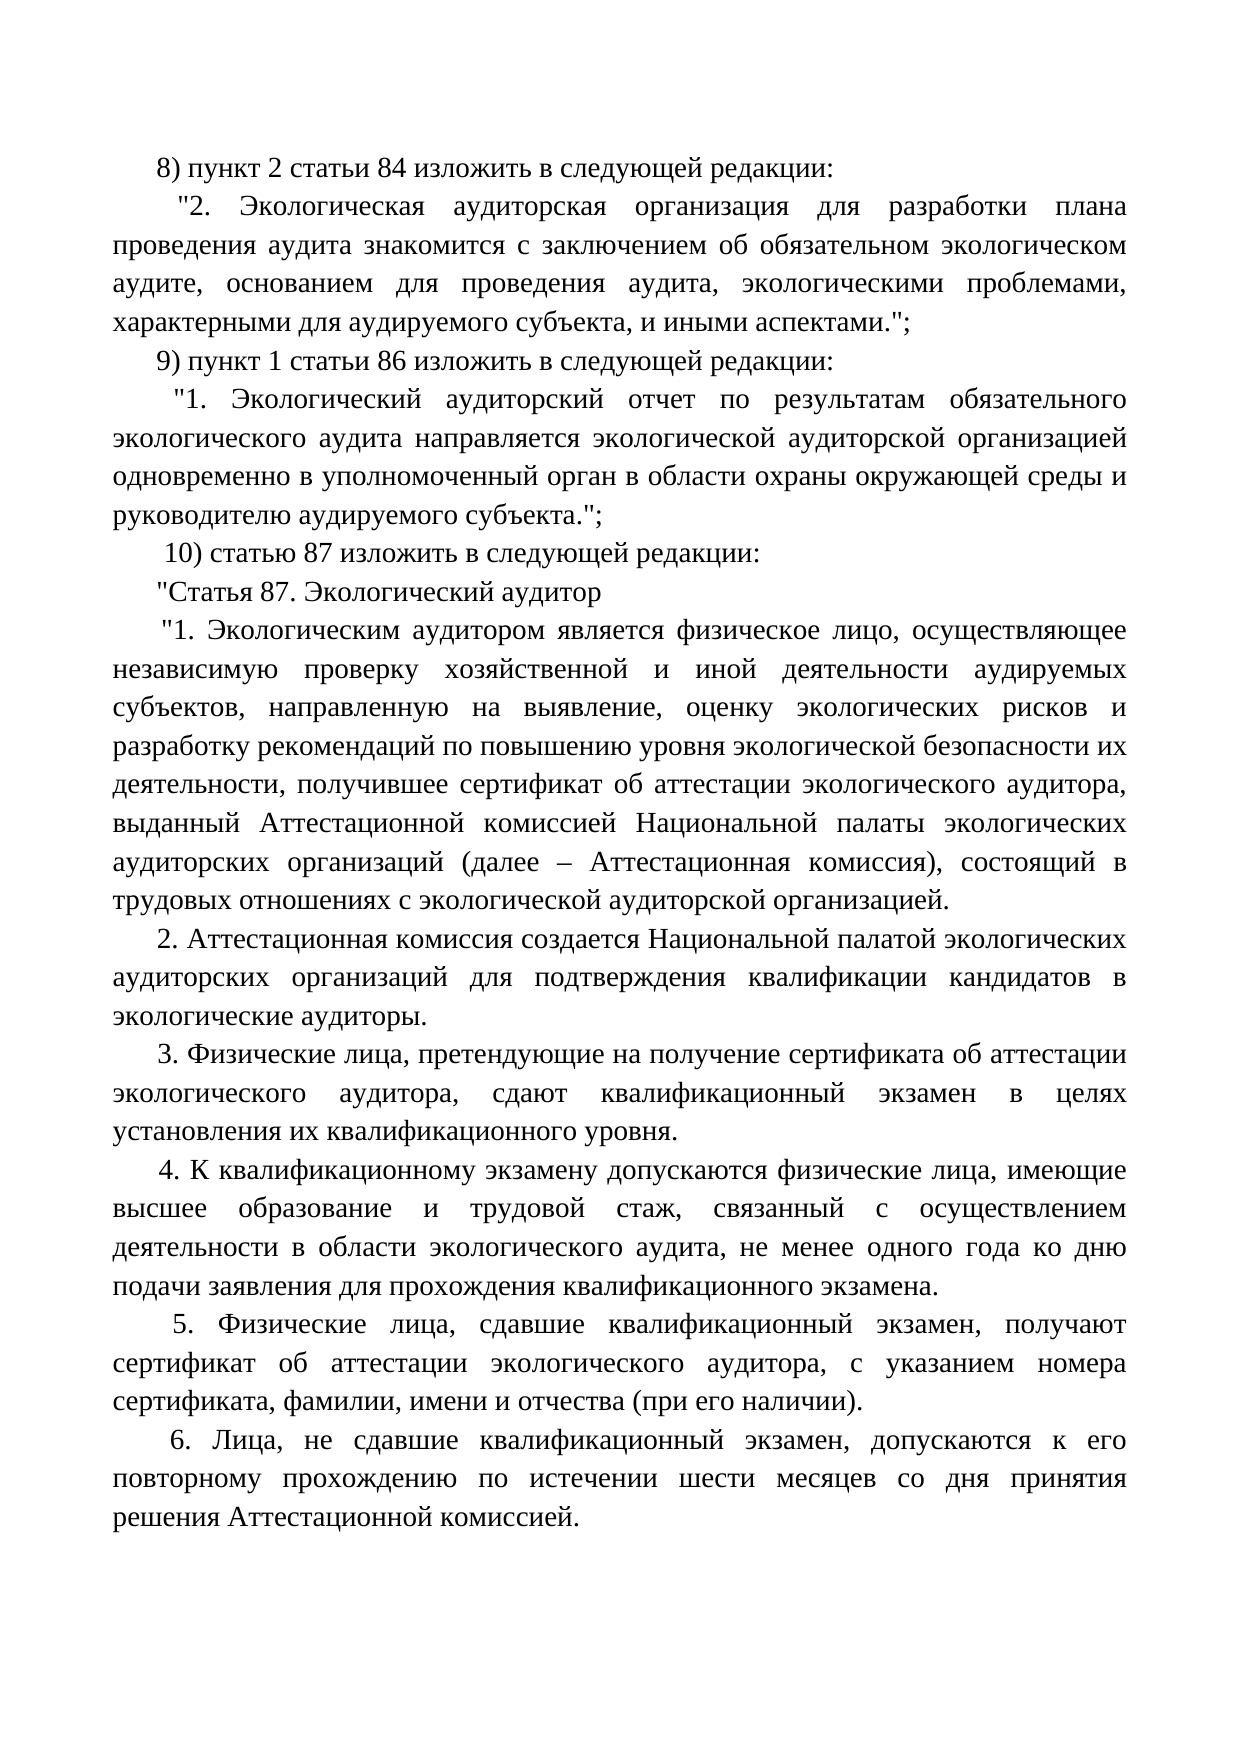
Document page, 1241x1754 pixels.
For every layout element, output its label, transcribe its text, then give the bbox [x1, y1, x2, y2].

text 3. Физические лица, претендующие на получение сертификата об аттестации экологического аудитора, сдают квалификационный экзамен в целях установления их квалификационного уровня. [112, 1036, 1128, 1147]
text 9) пункт 1 статьи 86 изложить в следующей редакции: [112, 343, 1128, 376]
text "2. Экологическая аудиторская организация для разработки плана проведения аудита знакомится с заключением об обязательном экологическом аудите, основанием для проведения аудита, экологическими проблемами, характерными для аудируемого субъекта, и иными аспектами."; [112, 188, 1128, 338]
text "Статья 87. Экологический аудитор [112, 574, 1128, 607]
text "1. Экологическим аудитором является физическое лицо, осуществляющее независимую проверку хозяйственной и иной деятельности аудируемых субъектов, направленную на выявление, оценку экологических рисков и разработку рекомендаций по повышению уровня экологической безопасности их деятельности, получившее сертификат об аттестации экологического аудитора, выданный Аттестационной комиссией Национальной палаты экологических аудиторских организаций (далее – Аттестационная комиссия), состоящий в трудовых отношениях с экологической аудиторской организацией. [112, 612, 1128, 916]
text 2. Аттестационная комиссия создается Национальной палатой экологических аудиторских организаций для подтверждения квалификации кандидатов в экологические аудиторы. [112, 921, 1128, 1031]
text 5. Физические лица, сдавшие квалификационный экзамен, получают сертификат об аттестации экологического аудитора, с указанием номера сертификата, фамилии, имени и отчества (при его наличии). [112, 1306, 1128, 1417]
text 4. К квалификационному экзамену допускаются физические лица, имеющие высшее образование и трудовой стаж, связанный с осуществлением деятельности в области экологического аудита, не менее одного года ко дню подачи заявления для прохождения квалификационного экзамена. [112, 1152, 1128, 1301]
text 6. Лица, не сдавшие квалификационный экзамен, допускаются к его повторному прохождению по истечении шести месяцев со дня принятия решения Аттестационной комиссией. [112, 1422, 1128, 1532]
text "1. Экологический аудиторский отчет по результатам обязательного экологического аудита направляется экологической аудиторской организацией одновременно в уполномоченный орган в области охраны окружающей среды и руководителю аудируемого субъекта."; [112, 381, 1128, 530]
text 10) статью 87 изложить в следующей редакции: [112, 535, 1128, 569]
text 8) пункт 2 статьи 84 изложить в следующей редакции: [112, 150, 1128, 183]
